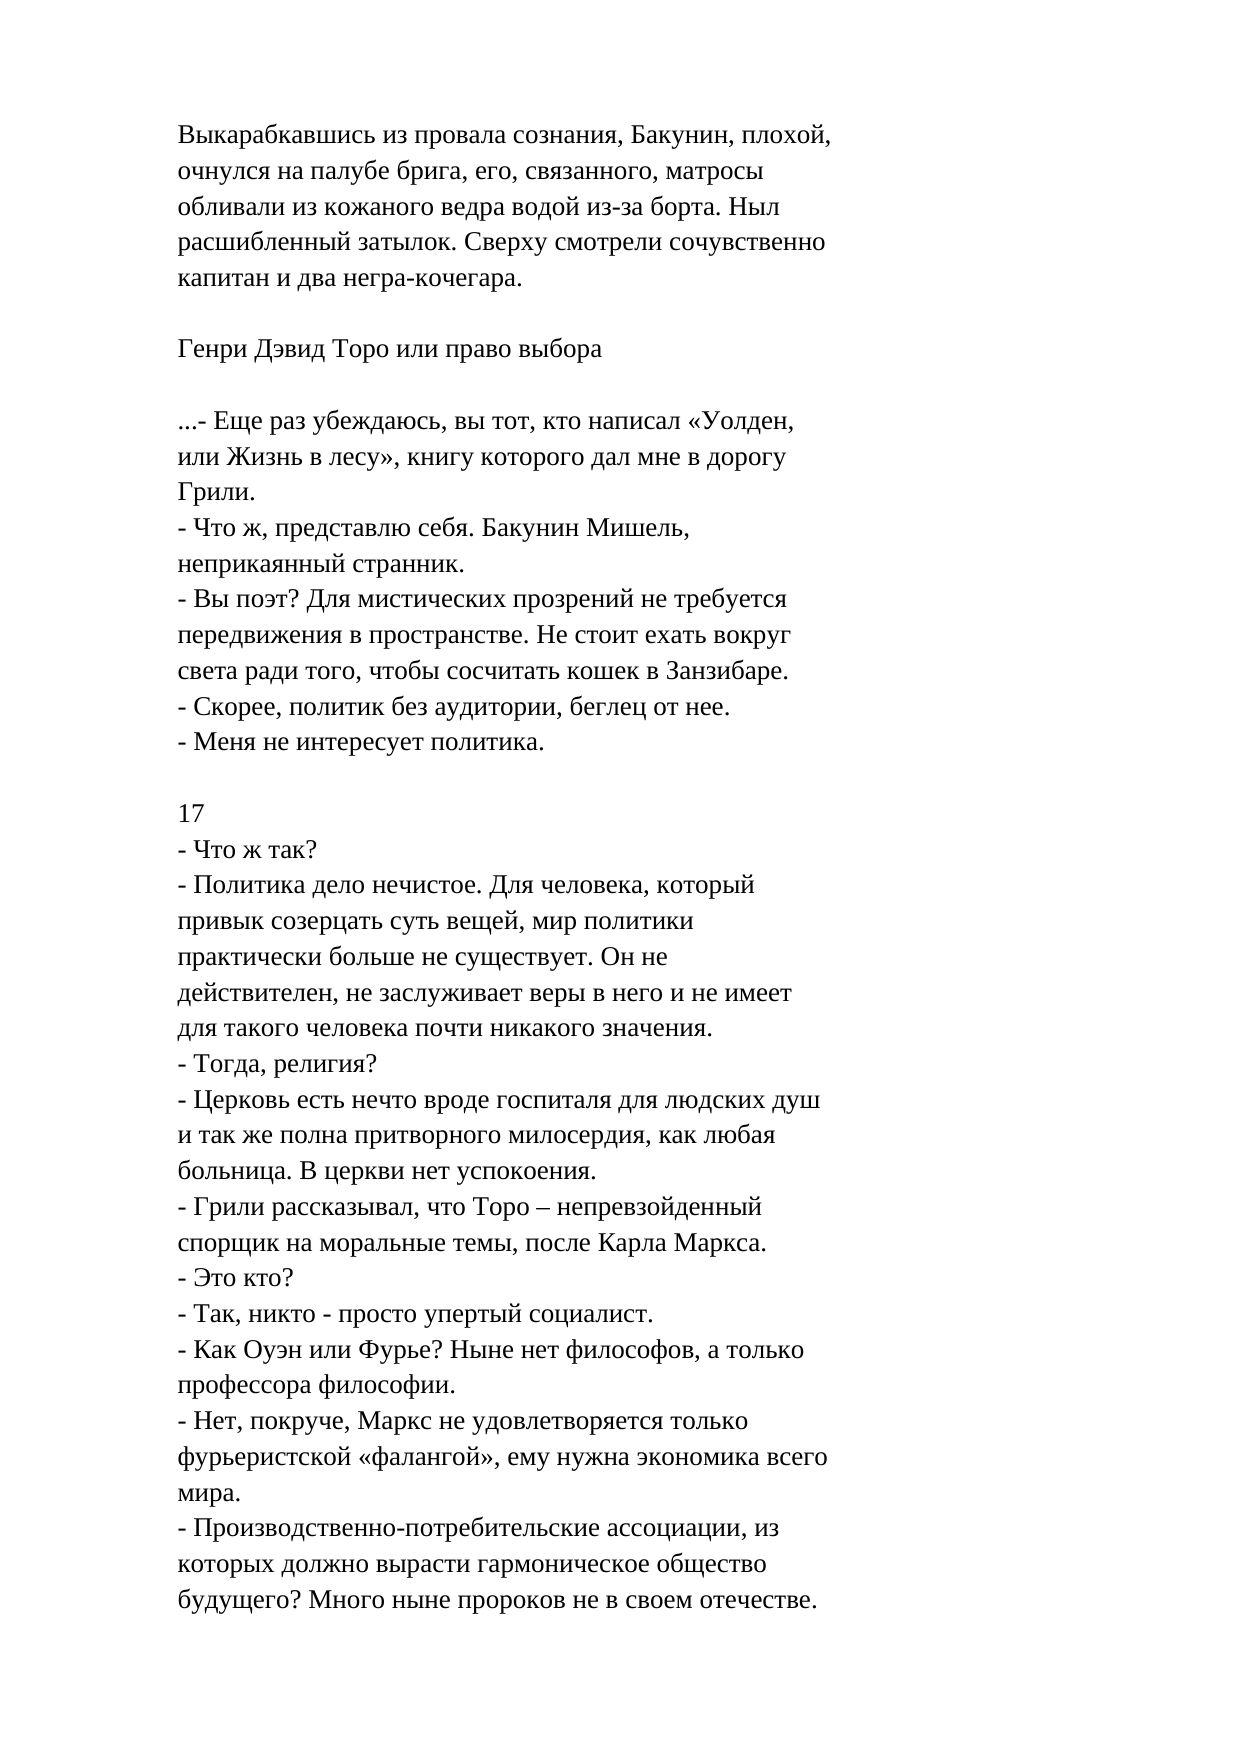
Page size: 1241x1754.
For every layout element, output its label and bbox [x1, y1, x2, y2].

text [177, 118, 1152, 1614]
